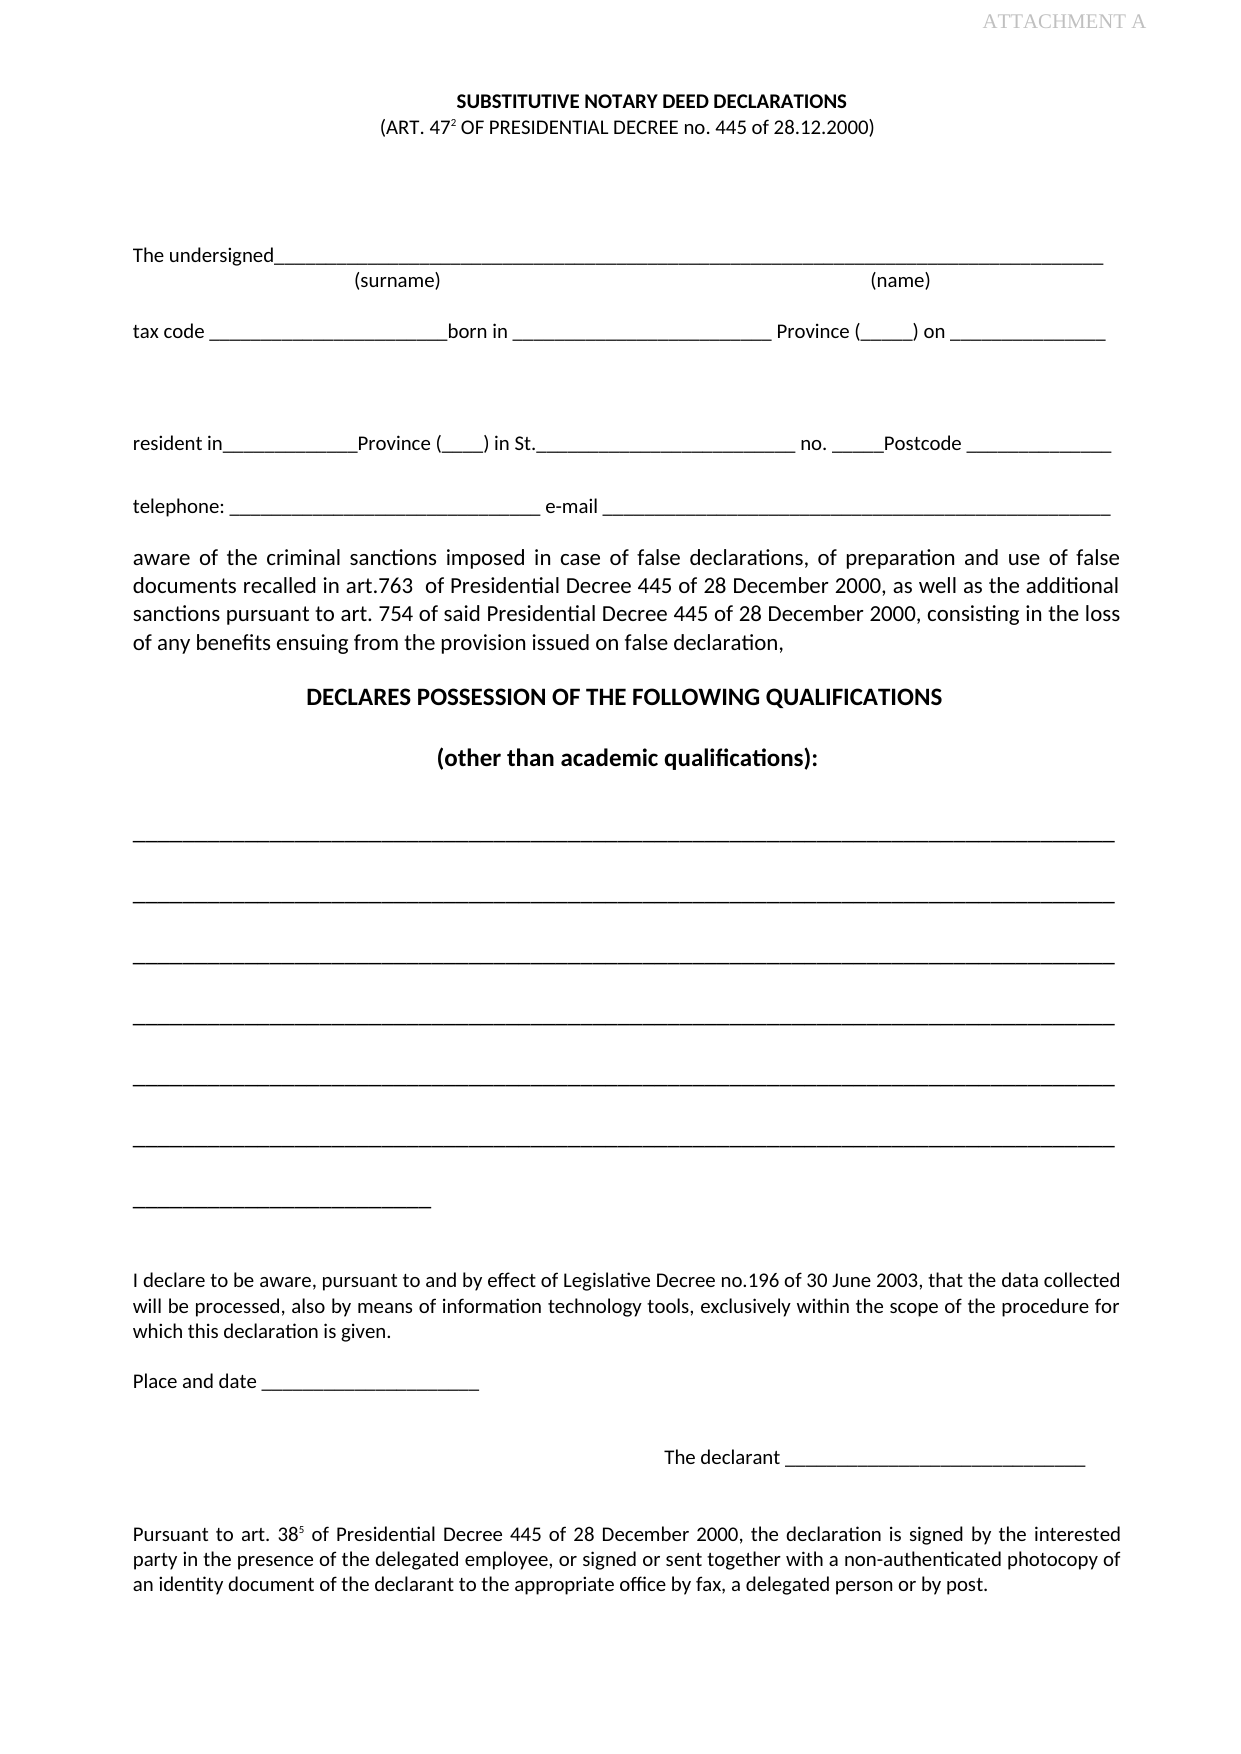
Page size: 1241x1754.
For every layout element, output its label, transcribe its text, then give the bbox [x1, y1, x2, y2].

subtitle The undersigned________________________________________________________________________________ [133, 242, 1122, 267]
subtitle tax code _______________________born in _________________________ Province (_____) on _______________ [133, 318, 1122, 343]
text __________________________________________________________________________________________________________________________________________________________________________________________________________________________________________________________________________________________________________________________________________________________________________________________________________________________________________________________________________________________________________________ [133, 815, 1122, 1212]
subtitle aware of the criminal sanctions imposed in case of false declarations, of preparation and use of false documents recalled in art.763 of Presidential Decree 445 of 28 December 2000, as well as the additional sanctions pursuant to art. 754 of said Presidential Decree 445 of 28 December 2000, consisting in the loss of any benefits ensuing from the provision issued on false declaration, [133, 543, 1122, 656]
subtitle resident in_____________Province (____) in St._________________________ no. _____Postcode ______________ [133, 430, 1122, 456]
subtitle The declarant _____________________________ [664, 1444, 1122, 1470]
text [133, 89, 1122, 114]
text Place and date _____________________ [133, 1369, 1122, 1394]
text Pursuant to art. 385 of Presidential Decree 445 of 28 December 2000, the declaration is signed by the interested party in the presence of the delegated employee, or signed or sent together with a non-authenticated photocopy of an identity document of the declarant to the appropriate office by fax, a delegated person or by post. [133, 1521, 1122, 1597]
subtitle (surname) (name) [133, 267, 1107, 293]
subtitle telephone: ______________________________ e-mail _________________________________________________ [133, 493, 1122, 518]
text (ART. 472 OF PRESIDENTIAL DECREE no. 445 of 28.12.2000) [133, 114, 1122, 139]
text I declare to be aware, pursuant to and by effect of Legislative Decree no.196 of 30 June 2003, that the data collected will be processed, also by means of information technology tools, exclusively within the scope of the procedure for which this declaration is given. [133, 1267, 1122, 1344]
text DECLARES POSSESSION OF THE FOLLOWING QUALIFICATIONS (other than academic qualifications): [133, 681, 1122, 772]
